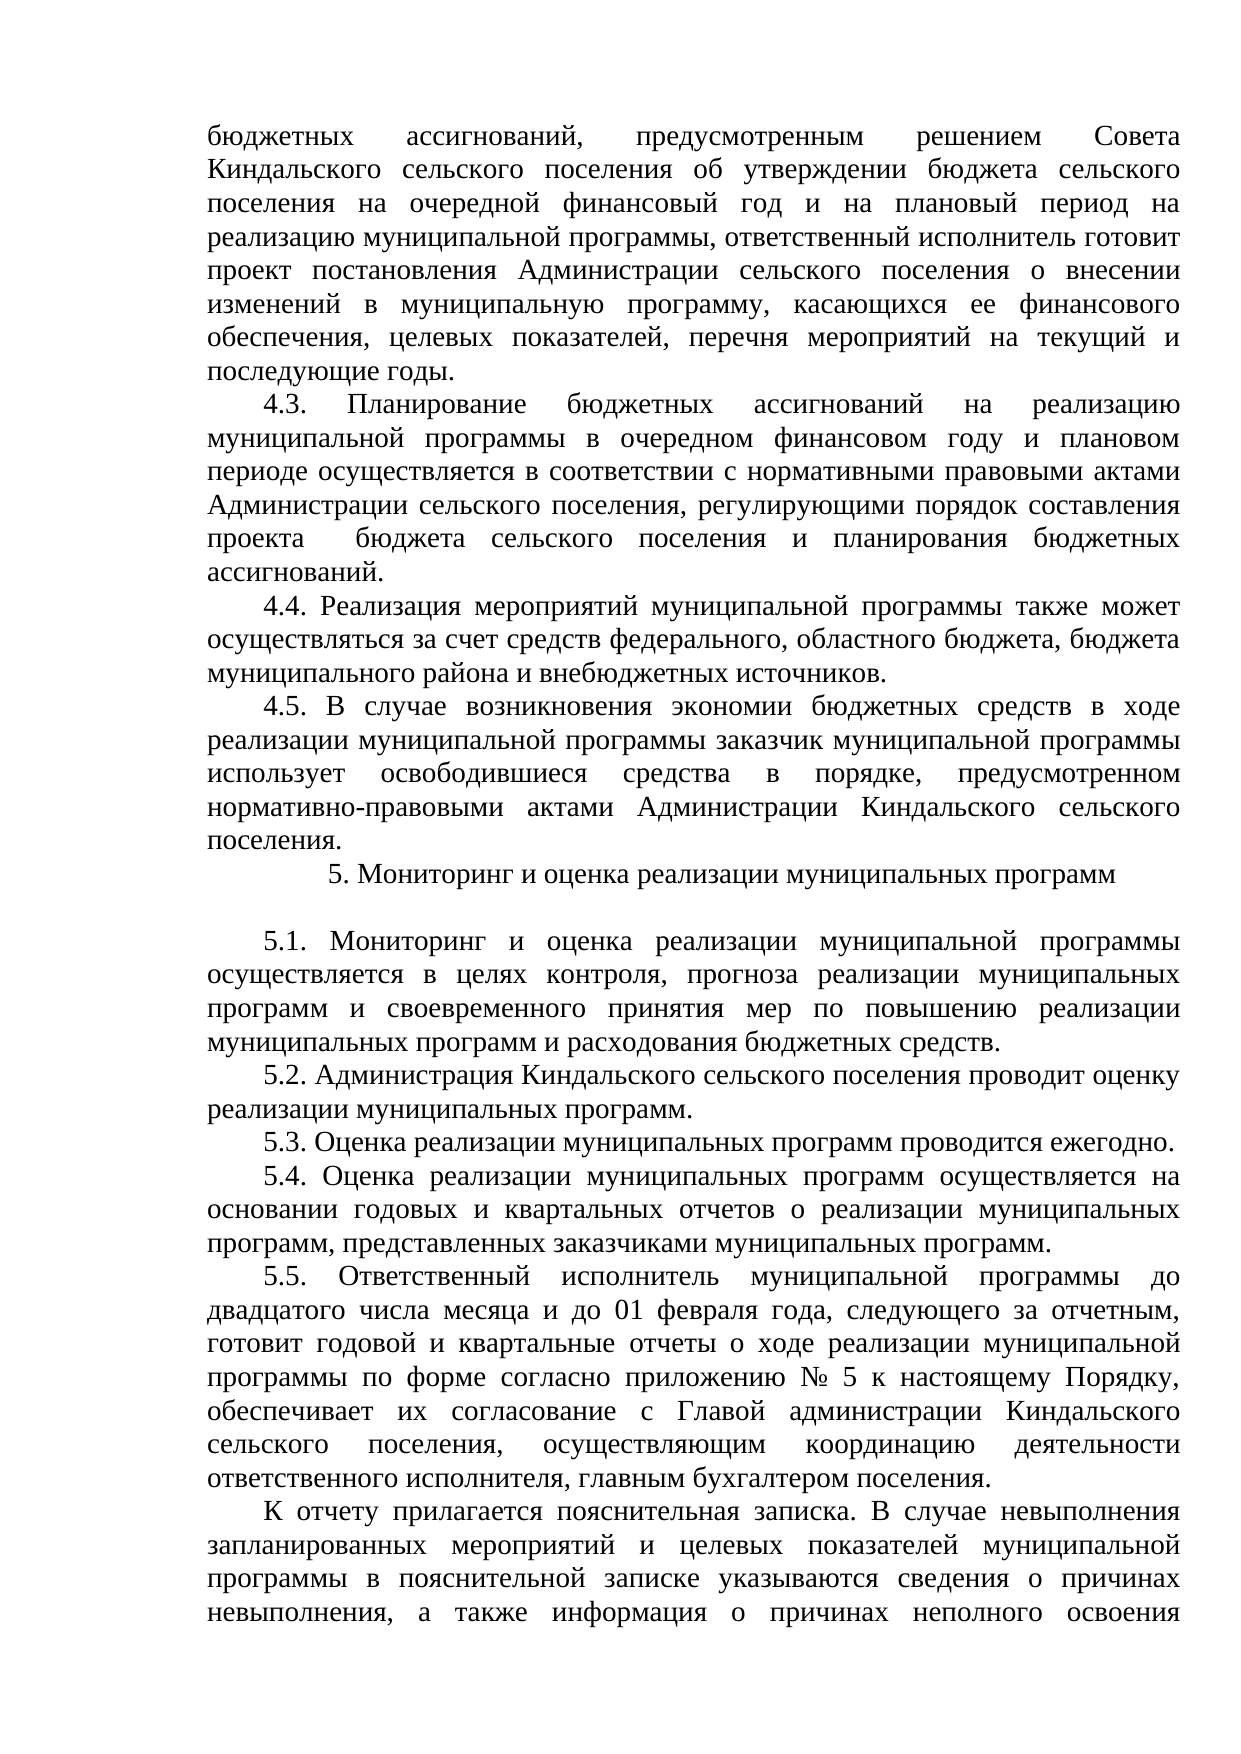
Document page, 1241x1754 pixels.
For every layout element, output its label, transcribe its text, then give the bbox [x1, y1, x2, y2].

text 4.4. Реализация мероприятий муниципальной программы также может осуществляться за счет средств федерального, областного бюджета, бюджета муниципального района и внебюджетных источников. [207, 588, 1181, 688]
text 5.2. Администрация Киндальского сельского поселения проводит оценку реализации муниципальных программ. [207, 1057, 1181, 1124]
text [207, 118, 1181, 386]
text 5. Мониторинг и оценка реализации муниципальных программ [207, 856, 1181, 889]
text 4.5. В случае возникновения экономии бюджетных средств в ходе реализации муниципальной программы заказчик муниципальной программы использует освободившиеся средства в порядке, предусмотренном нормативно-правовыми актами Администрации Киндальского сельского поселения. [207, 688, 1181, 856]
text 4.3. Планирование бюджетных ассигнований на реализацию муниципальной программы в очередном финансовом году и плановом периоде осуществляется в соответствии с нормативными правовыми актами Администрации сельского поселения, регулирующими порядок составления проекта бюджета сельского поселения и планирования бюджетных ассигнований. [207, 386, 1181, 588]
text 5.1. Мониторинг и оценка реализации муниципальной программы осуществляется в целях контроля, прогноза реализации муниципальных программ и своевременного принятия мер по повышению реализации муниципальных программ и расходования бюджетных средств. [207, 923, 1181, 1057]
text 5.5. Ответственный исполнитель муниципальной программы до двадцатого числа месяца и до 01 февраля года, следующего за отчетным, готовит годовой и квартальные отчеты о ходе реализации муниципальной программы по форме согласно приложению № 5 к настоящему Порядку, обеспечивает их согласование с Главой администрации Киндальского сельского поселения, осуществляющим координацию деятельности ответственного исполнителя, главным бухгалтером поселения. [207, 1258, 1181, 1493]
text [207, 1493, 1181, 1627]
text 5.4. Оценка реализации муниципальных программ осуществляется на основании годовых и квартальных отчетов о реализации муниципальных программ, представленных заказчиками муниципальных программ. [207, 1158, 1181, 1258]
text 5.3. Оценка реализации муниципальных программ проводится ежегодно. [207, 1124, 1181, 1158]
